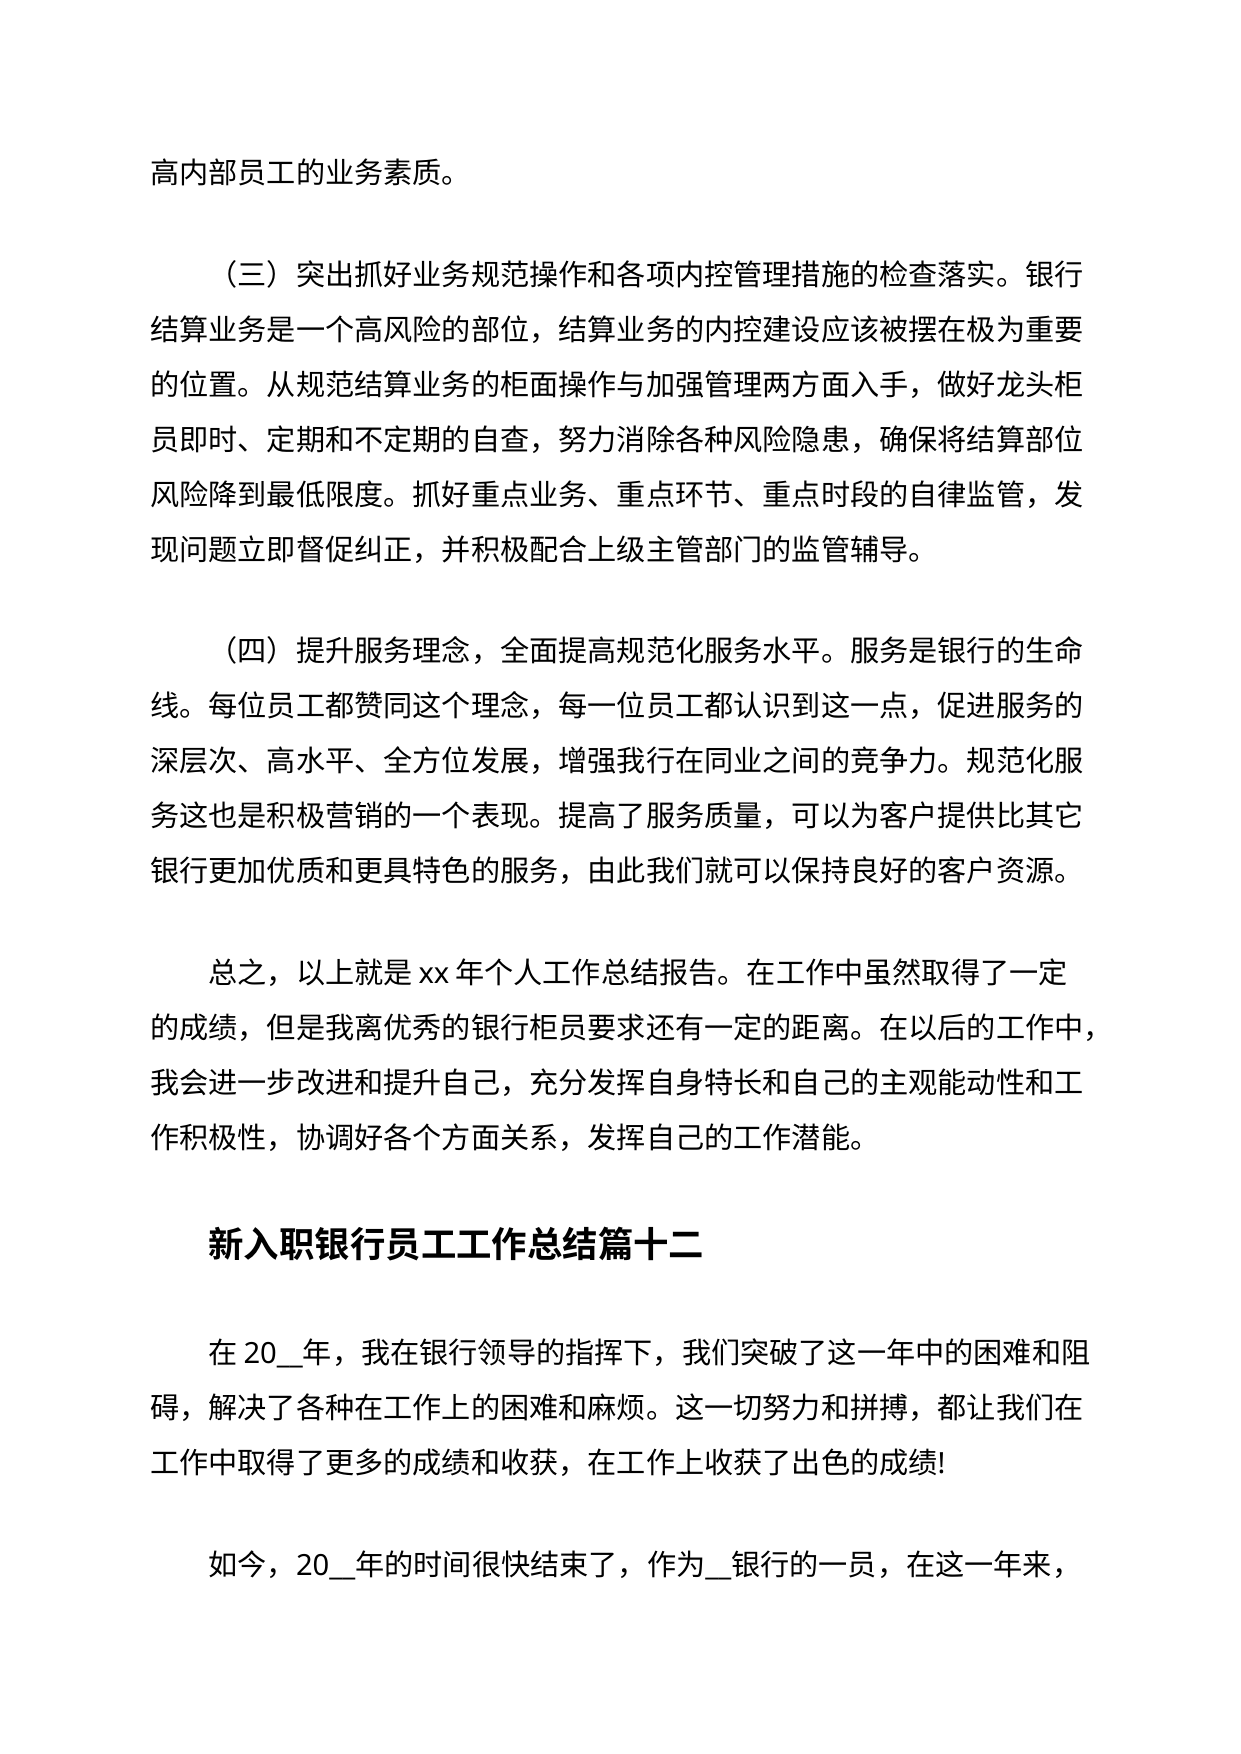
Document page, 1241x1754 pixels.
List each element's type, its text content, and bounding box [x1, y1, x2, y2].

text 在20__年，我在银行领导的指挥下，我们突破了这一年中的困难和阻碍，解决了各种在工作上的困难和麻烦。这一切努力和拼搏，都让我们在工作中取得了更多的成绩和收获，在工作上收获了出色的成绩! [150, 1329, 1090, 1482]
text 新入职银行员工工作总结篇十二 [150, 1216, 1090, 1267]
text （三）突出抓好业务规范操作和各项内控管理措施的检查落实。银行结算业务是一个高风险的部位，结算业务的内控建设应该被摆在极为重要的位置。从规范结算业务的柜面操作与加强管理两方面入手，做好龙头柜员即时、定期和不定期的自查，努力消除各种风险隐患，确保将结算部位风险降到最低限度。抓好重点业务、重点环节、重点时段的自律监管，发现问题立即督促纠正，并积极配合上级主管部门的监管辅导。 [150, 252, 1090, 568]
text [150, 1541, 1090, 1584]
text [150, 150, 1090, 192]
text 总之，以上就是xx年个人工作总结报告。在工作中虽然取得了一定的成绩，但是我离优秀的银行柜员要求还有一定的距离。在以后的工作中，我会进一步改进和提升自己，充分发挥自身特长和自己的主观能动性和工作积极性，协调好各个方面关系，发挥自己的工作潜能。 [150, 949, 1090, 1156]
text （四）提升服务理念，全面提高规范化服务水平。服务是银行的生命线。每位员工都赞同这个理念，每一位员工都认识到这一点，促进服务的深层次、高水平、全方位发展，增强我行在同业之间的竞争力。规范化服务这也是积极营销的一个表现。提高了服务质量，可以为客户提供比其它银行更加优质和更具特色的服务，由此我们就可以保持良好的客户资源。 [150, 628, 1090, 890]
